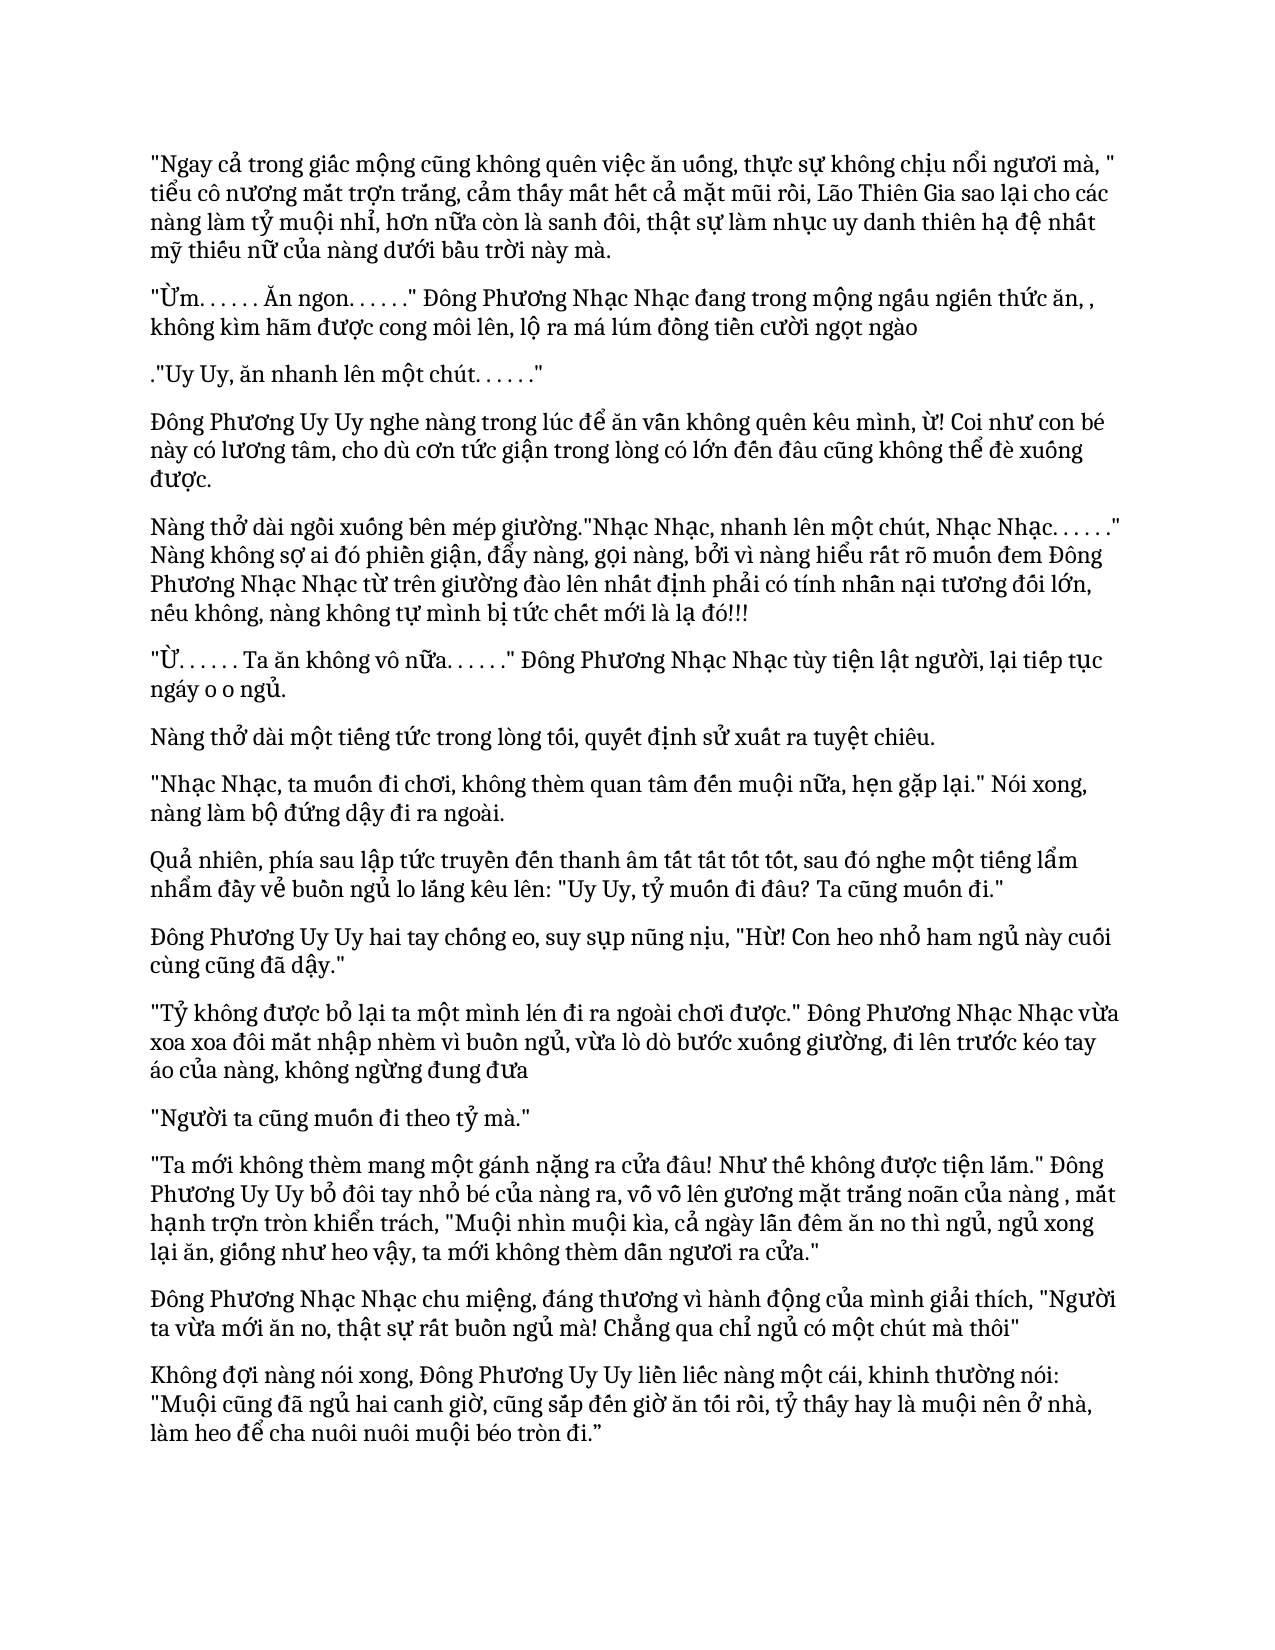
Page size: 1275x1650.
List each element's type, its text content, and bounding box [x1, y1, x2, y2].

text "Người ta cũng muốn đi theo tỷ mà." [150, 1104, 1125, 1132]
text Đông Phương Uy Uy nghe nàng trong lúc để ăn vẫn không quên kêu mình, ừ! Coi như con bé này có lương tâm, cho dù cơn tức giận trong lòng có lớn đến đâu cũng không thể đè xuống được. [150, 407, 1125, 494]
text ."Uy Uy, ăn nhanh lên một chút. . . . . ." [150, 360, 1125, 389]
text Nàng thở dài ngồi xuống bên mép giường."Nhạc Nhạc, nhanh lên một chút, Nhạc Nhạc. . . . . ." Nàng không sợ ai đó phiền giận, đẩy nàng, gọi nàng, bởi vì nàng hiểu rất rõ muốn đem Đông Phương Nhạc Nhạc từ trên giường đào lên nhất định phải có tính nhẫn nại tương đối lớn, nếu không, nàng không tự mình bị tức chết mới là lạ đó!!! [150, 512, 1125, 627]
text "Ngay cả trong giấc mộng cũng không quên việc ăn uống, thực sự không chịu nổi ngươi mà, " tiểu cô nương mắt trợn trắng, cảm thấy mất hết cả mặt mũi rồi, Lão Thiên Gia sao lại cho các nàng làm tỷ muội nhỉ, hơn nữa còn là sanh đôi, thật sự làm nhục uy danh thiên hạ đệ nhất mỹ thiếu nữ của nàng dưới bầu trời này mà. [150, 150, 1125, 265]
text "Ừm. . . . . . Ăn ngon. . . . . ." Đông Phương Nhạc Nhạc đang trong mộng ngấu ngiến thức ăn, , không kìm hãm được cong môi lên, lộ ra má lúm đồng tiền cười ngọt ngào [150, 284, 1125, 341]
text "Nhạc Nhạc, ta muốn đi chơi, không thèm quan tâm đến muội nữa, hẹn gặp lại." Nói xong, nàng làm bộ đứng dậy đi ra ngoài. [150, 770, 1125, 827]
text "Tỷ không được bỏ lại ta một mình lén đi ra ngoài chơi được." Đông Phương Nhạc Nhạc vừa xoa xoa đôi mắt nhập nhèm vì buồn ngủ, vừa lò dò bước xuống giường, đi lên trước kéo tay áo của nàng, không ngừng đung đưa [150, 999, 1125, 1085]
text Quả nhiên, phía sau lập tức truyền đến thanh âm tất tất tốt tốt, sau đó nghe một tiếng lẩm nhẩm đầy vẻ buồn ngủ lo lắng kêu lên: "Uy Uy, tỷ muốn đi đâu? Ta cũng muốn đi." [150, 846, 1125, 904]
text Không đợi nàng nói xong, Đông Phương Uy Uy liền liếc nàng một cái, khinh thường nói: "Muội cũng đã ngủ hai canh giờ, cũng sắp đến giờ ăn tối rồi, tỷ thấy hay là muội nên ở nhà, làm heo để cha nuôi nuôi muội béo tròn đi.” [150, 1361, 1125, 1447]
text "Ta mới không thèm mang một gánh nặng ra cửa đâu! Như thế không được tiện lắm." Đông Phương Uy Uy bỏ đôi tay nhỏ bé của nàng ra, vỗ vỗ lên gương mặt trắng noãn của nàng , mắt hạnh trợn tròn khiển trách, "Muội nhìn muội kìa, cả ngày lẫn đêm ăn no thì ngủ, ngủ xong lại ăn, giống như heo vậy, ta mới không thèm dẫn ngươi ra cửa." [150, 1151, 1125, 1266]
text Nàng thở dài một tiếng tức trong lòng tối, quyết định sử xuất ra tuyệt chiêu. [150, 722, 1125, 751]
text Đông Phương Nhạc Nhạc chu miệng, đáng thương vì hành động của mình giải thích, "Người ta vừa mới ăn no, thật sự rất buồn ngủ mà! Chẳng qua chỉ ngủ có một chút mà thôi" [150, 1285, 1125, 1342]
text Đông Phương Uy Uy hai tay chống eo, suy sụp nũng nịu, "Hừ! Con heo nhỏ ham ngủ này cuối cùng cũng đã dậy." [150, 922, 1125, 980]
text "Ừ. . . . . . Ta ăn không vô nữa. . . . . ." Đông Phương Nhạc Nhạc tùy tiện lật người, lại tiếp tục ngáy o o ngủ. [150, 646, 1125, 704]
